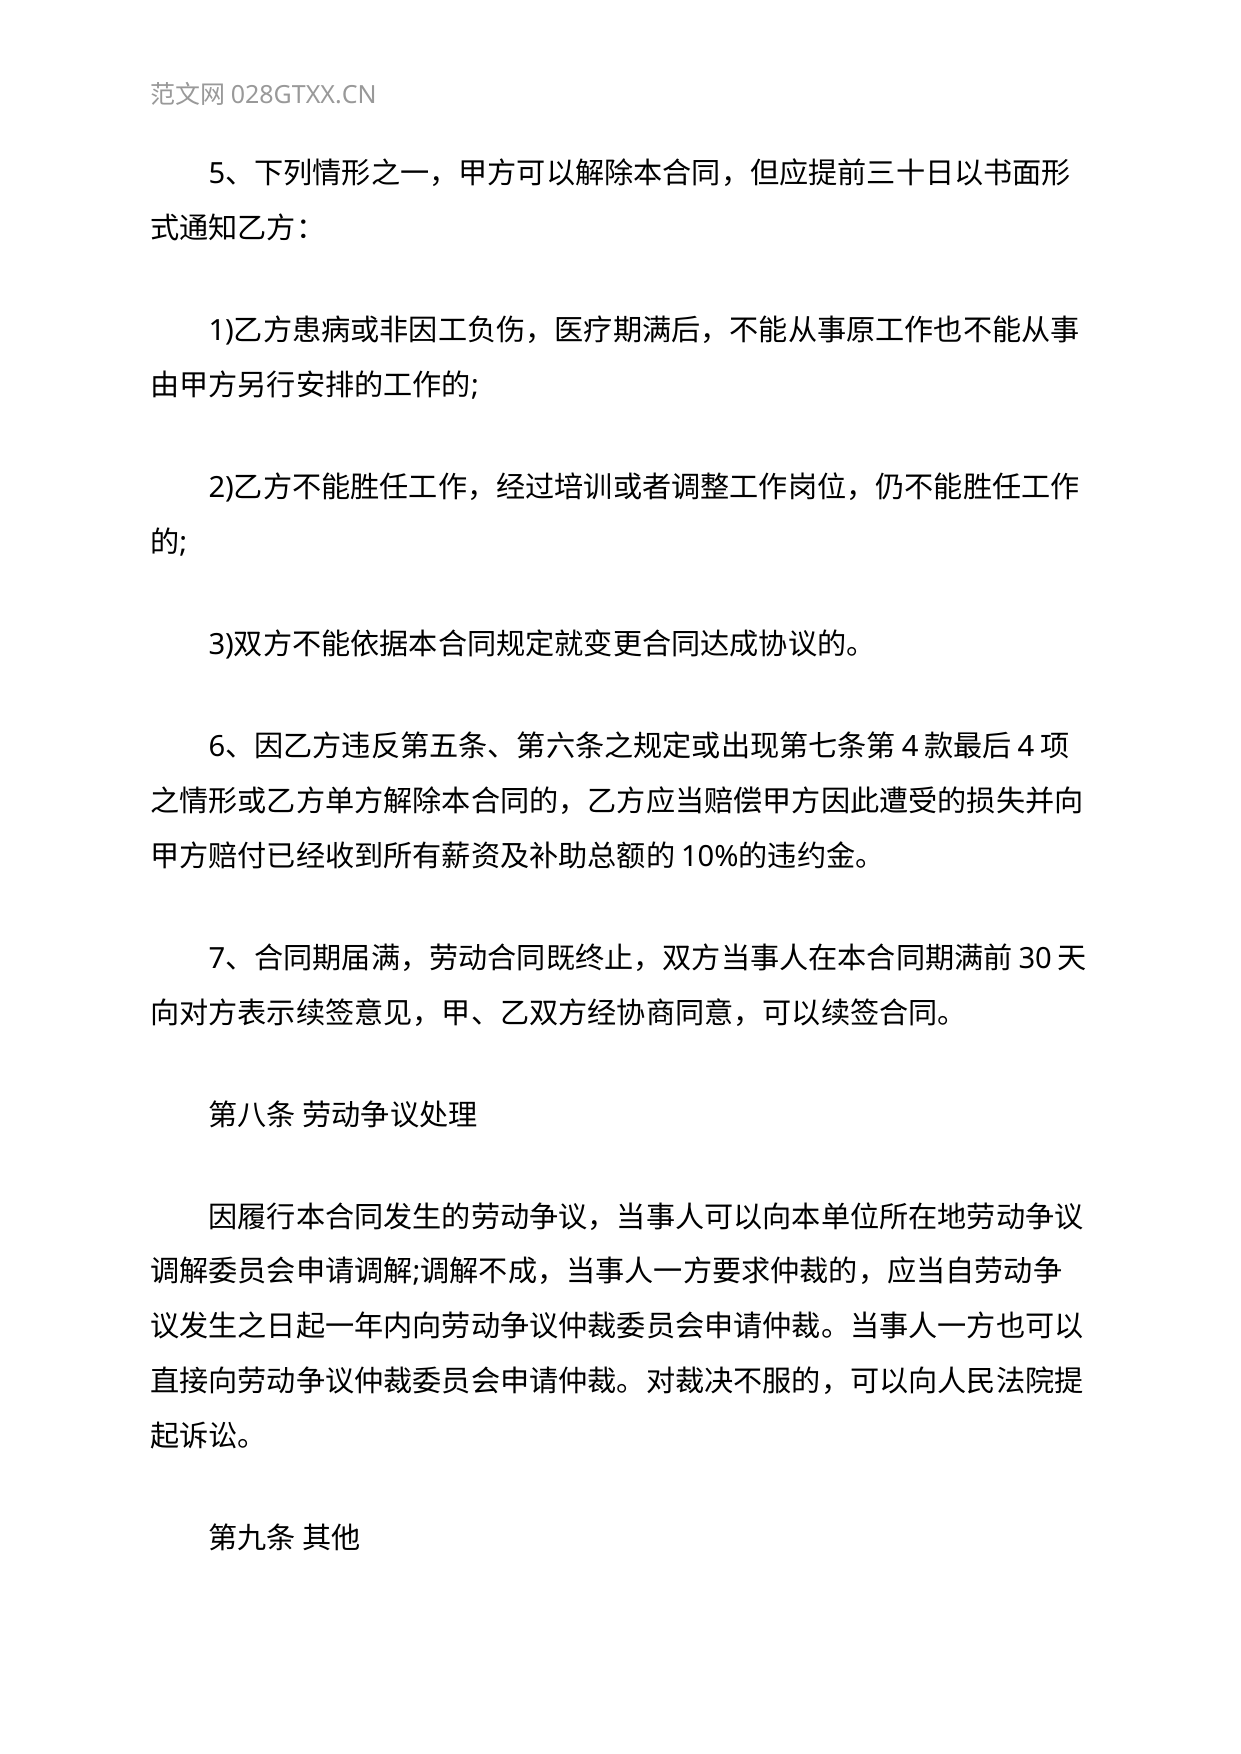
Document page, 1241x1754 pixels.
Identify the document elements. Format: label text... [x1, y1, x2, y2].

text 2)乙方不能胜任工作，经过培训或者调整工作岗位，仍不能胜任工作的; [150, 464, 1090, 561]
text 第八条 劳动争议处理 [150, 1091, 1090, 1134]
text 第九条 其他 [150, 1514, 1090, 1557]
text 因履行本合同发生的劳动争议，当事人可以向本单位所在地劳动争议调解委员会申请调解;调解不成，当事人一方要求仲裁的，应当自劳动争议发生之日起一年内向劳动争议仲裁委员会申请仲裁。当事人一方也可以直接向劳动争议仲裁委员会申请仲裁。对裁决不服的，可以向人民法院提起诉讼。 [150, 1193, 1090, 1455]
text 5、下列情形之一，甲方可以解除本合同，但应提前三十日以书面形式通知乙方： [150, 150, 1090, 247]
text 3)双方不能依据本合同规定就变更合同达成协议的。 [150, 621, 1090, 663]
text 6、因乙方违反第五条、第六条之规定或出现第七条第4款最后4项之情形或乙方单方解除本合同的，乙方应当赔偿甲方因此遭受的损失并向甲方赔付已经收到所有薪资及补助总额的10%的违约金。 [150, 723, 1090, 875]
text 1)乙方患病或非因工负伤，医疗期满后，不能从事原工作也不能从事由甲方另行安排的工作的; [150, 307, 1090, 404]
text 7、合同期届满，劳动合同既终止，双方当事人在本合同期满前30天向对方表示续签意见，甲、乙双方经协商同意，可以续签合同。 [150, 934, 1090, 1032]
